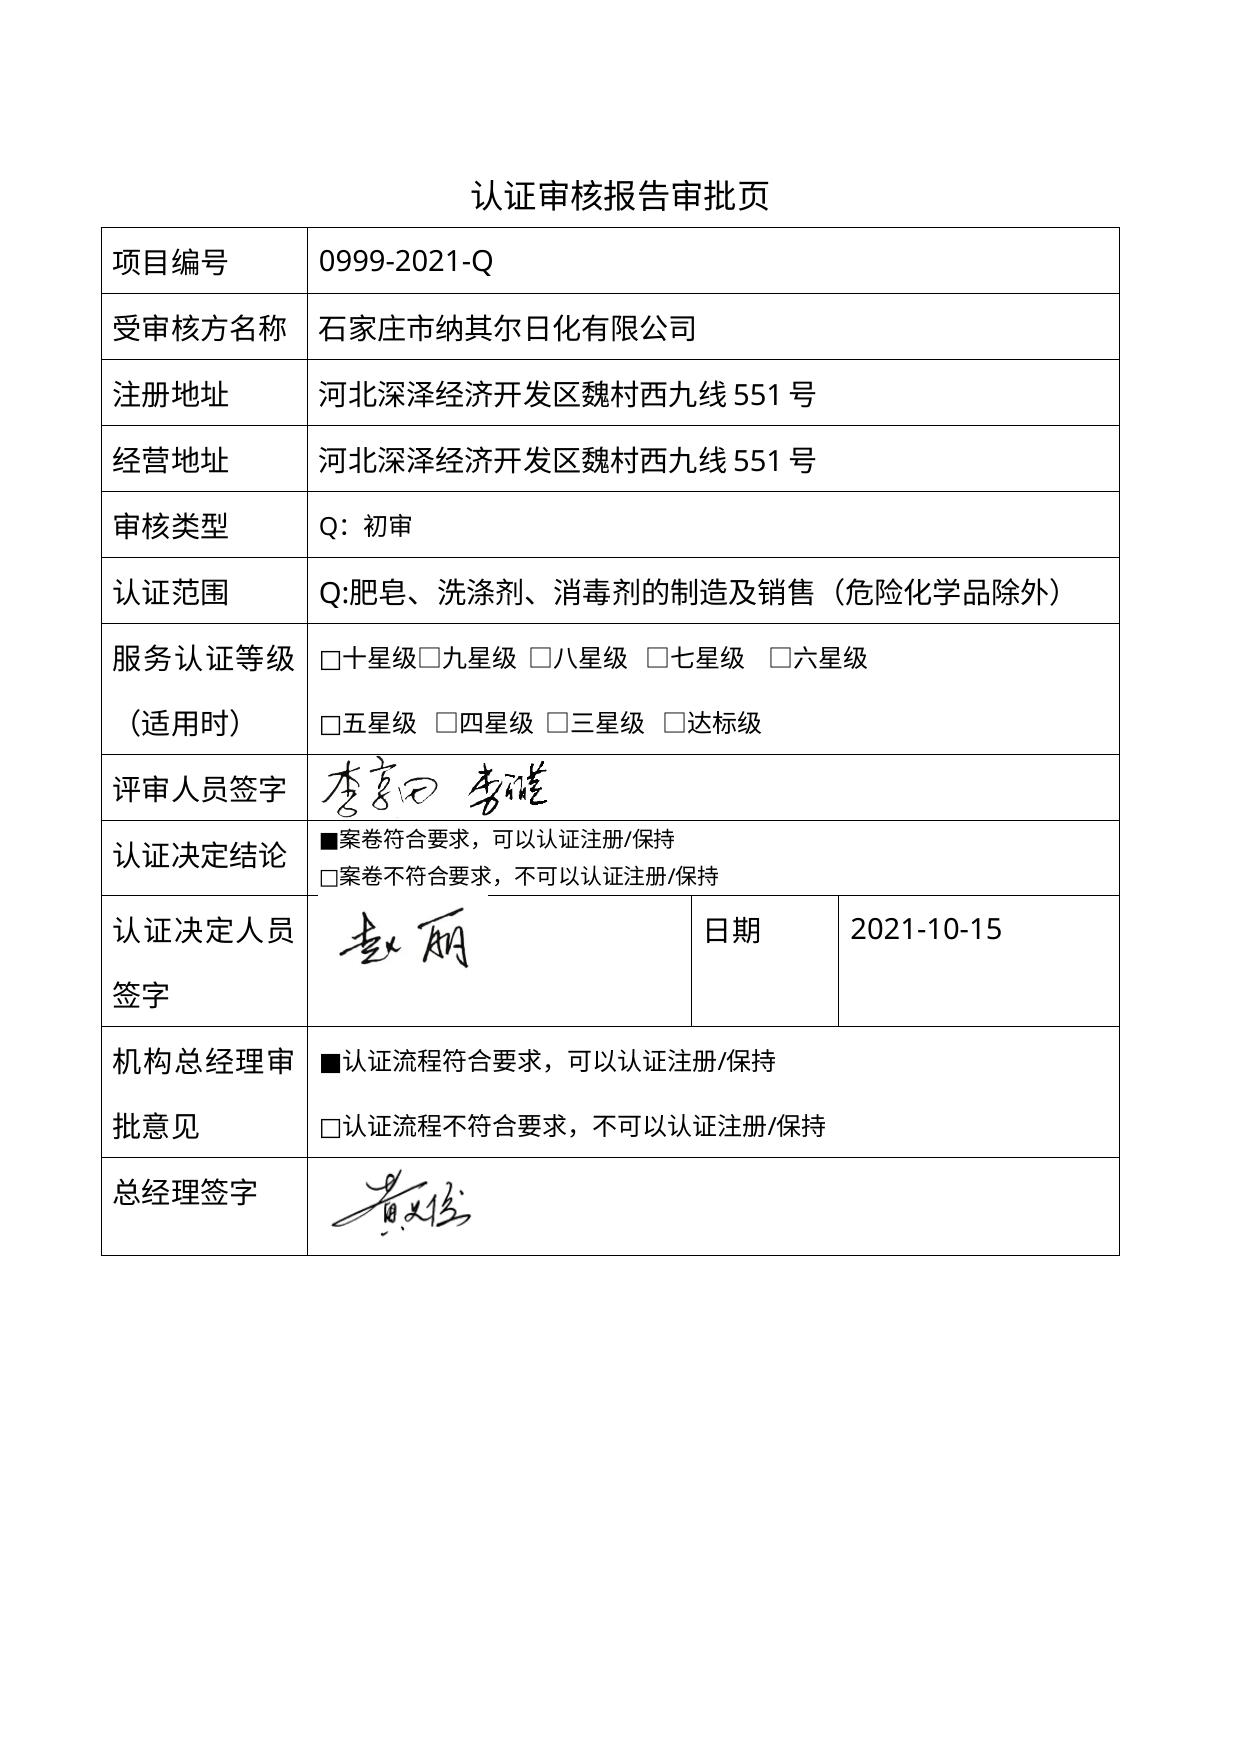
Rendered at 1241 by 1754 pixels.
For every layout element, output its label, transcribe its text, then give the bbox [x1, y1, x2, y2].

table_cell 2021-10-15 [839, 896, 1119, 1026]
table_cell Q:肥皂、洗涤剂、消毒剂的制造及销售（危险化学品除外） [308, 558, 1119, 623]
table_cell 石家庄市纳其尔日化有限公司 [308, 294, 1119, 359]
table_cell 总经理签字 [102, 1158, 307, 1255]
table_cell ■认证流程符合要求，可以认证注册/保持 □认证流程不符合要求，不可以认证注册/保持 [308, 1027, 1119, 1157]
table_cell 经营地址 [102, 426, 307, 491]
table_cell Q：初审 [308, 492, 1119, 557]
picture [318, 755, 569, 818]
table_cell [308, 755, 1119, 820]
table_cell □十星级□九星级 □八星级 □七星级 □六星级 □五星级 □四星级 □三星级 □达标级 [308, 624, 1119, 754]
table_cell 河北深泽经济开发区魏村西九线551号 [308, 426, 1119, 491]
table_cell 认证决定人员签字 [102, 896, 307, 1026]
table_cell 机构总经理审批意见 [102, 1027, 307, 1157]
table_cell 认证决定结论 [102, 821, 307, 895]
table_cell 评审人员签字 [102, 755, 307, 820]
picture [318, 895, 488, 981]
table_cell 审核类型 [102, 492, 307, 557]
table_cell [308, 896, 691, 1026]
table_cell 受审核方名称 [102, 294, 307, 359]
table_cell 认证范围 [102, 558, 307, 623]
table_cell 河北深泽经济开发区魏村西九线551号 [308, 360, 1119, 425]
table_cell 日期 [692, 896, 838, 1026]
table_cell [308, 1158, 1119, 1255]
picture [318, 1157, 488, 1247]
table_cell 注册地址 [102, 360, 307, 425]
text 认证审核报告审批页 [112, 162, 1128, 227]
table_header 项目编号 [102, 228, 307, 293]
table_cell ■案卷符合要求，可以认证注册/保持 □案卷不符合要求，不可以认证注册/保持 [308, 821, 1119, 895]
table_header 0999-2021-Q [308, 228, 1119, 293]
table_cell 服务认证等级（适用时） [102, 624, 307, 754]
